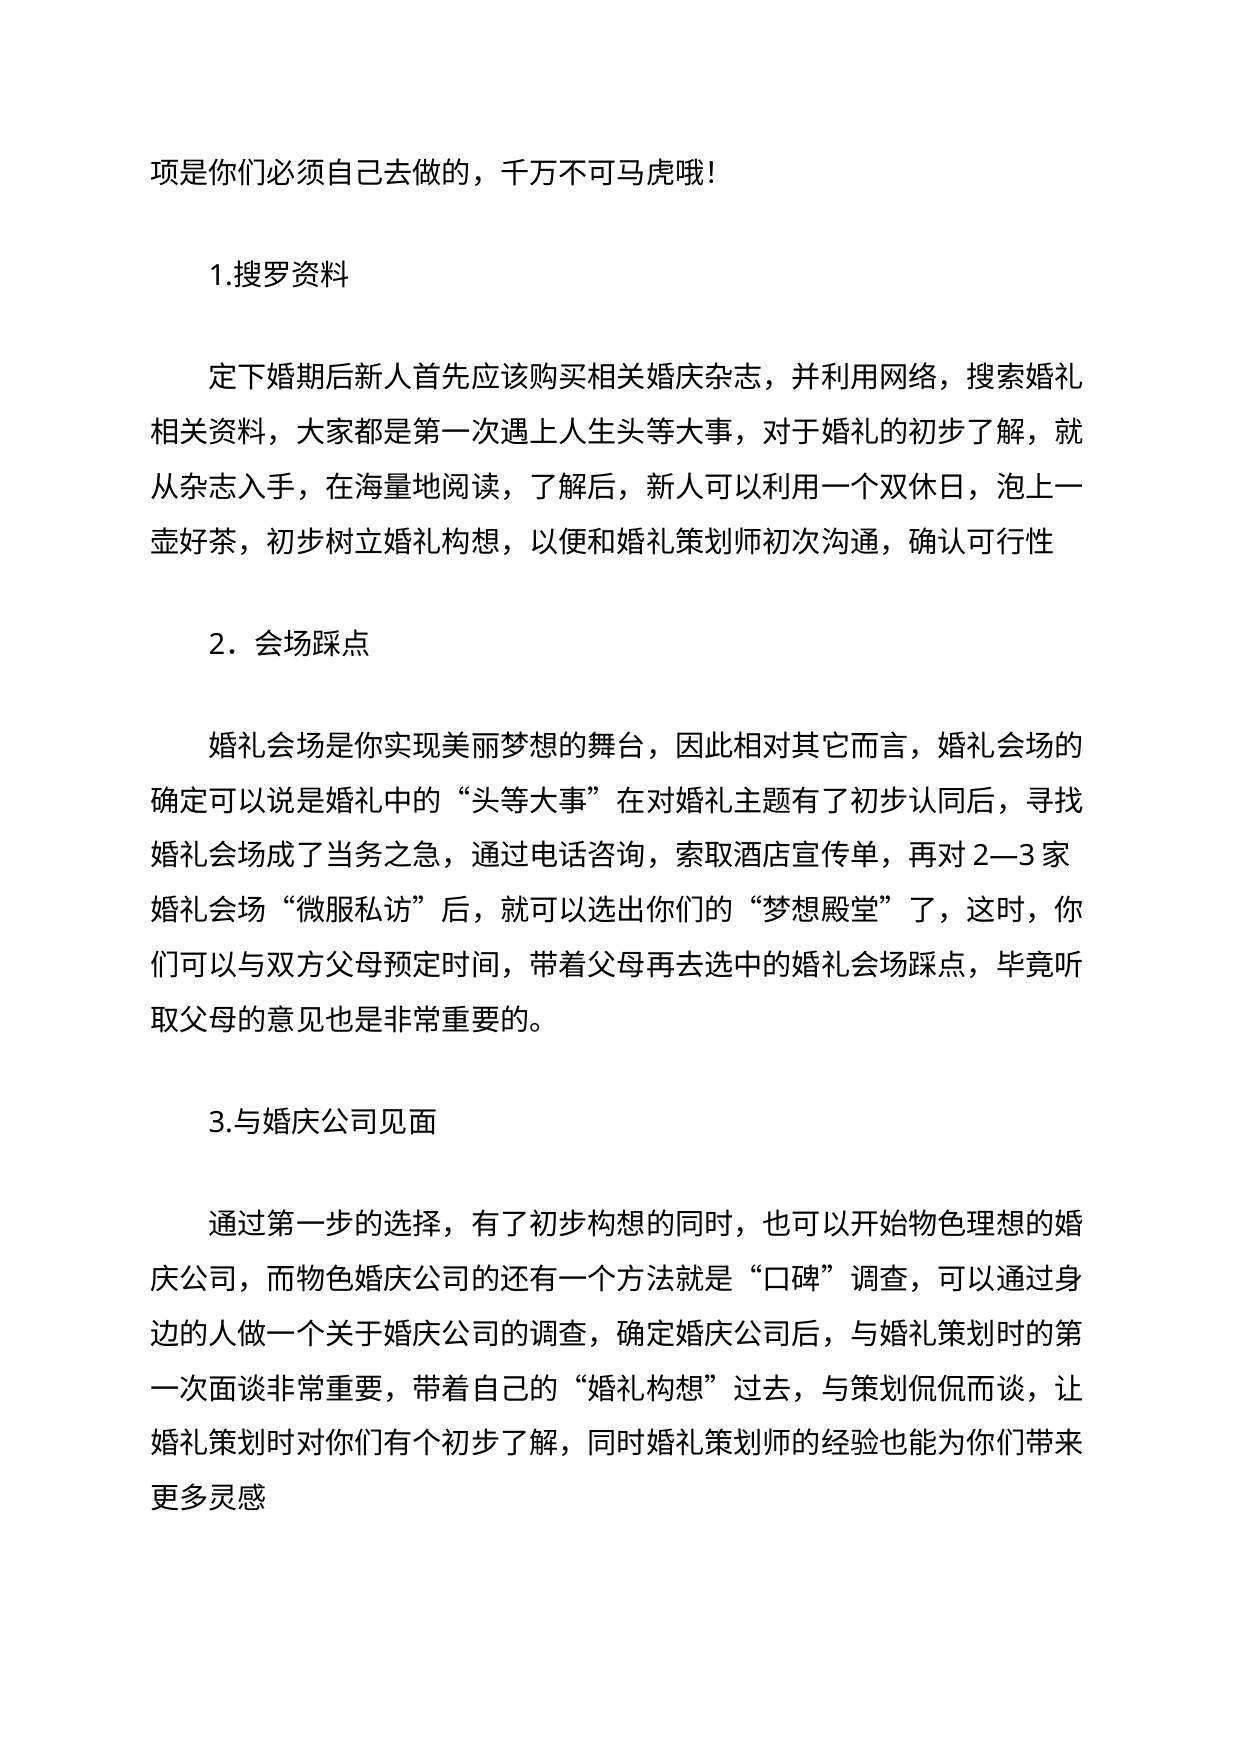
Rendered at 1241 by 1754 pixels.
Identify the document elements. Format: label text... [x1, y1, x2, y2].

text 3.与婚庆公司见面 [150, 1098, 1090, 1141]
text 通过第一步的选择，有了初步构想的同时，也可以开始物色理想的婚庆公司，而物色婚庆公司的还有一个方法就是“口碑”调查，可以通过身边的人做一个关于婚庆公司的调查，确定婚庆公司后，与婚礼策划时的第一次面谈非常重要，带着自己的“婚礼构想”过去，与策划侃侃而谈，让婚礼策划时对你们有个初步了解，同时婚礼策划师的经验也能为你们带来更多灵感 [150, 1201, 1090, 1517]
text 婚礼会场是你实现美丽梦想的舞台，因此相对其它而言，婚礼会场的确定可以说是婚礼中的“头等大事”在对婚礼主题有了初步认同后，寻找婚礼会场成了当务之急，通过电话咨询，索取酒店宣传单，再对2—3家婚礼会场“微服私访”后，就可以选出你们的“梦想殿堂”了，这时，你们可以与双方父母预定时间，带着父母再去选中的婚礼会场踩点，毕竟听取父母的意见也是非常重要的。 [150, 722, 1090, 1039]
text 1.搜罗资料 [150, 252, 1090, 294]
text 定下婚期后新人首先应该购买相关婚庆杂志，并利用网络，搜索婚礼相关资料，大家都是第一次遇上人生头等大事，对于婚礼的初步了解，就从杂志入手，在海量地阅读，了解后，新人可以利用一个双休日，泡上一壶好茶，初步树立婚礼构想，以便和婚礼策划师初次沟通，确认可行性 [150, 354, 1090, 561]
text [150, 150, 1090, 192]
text 2．会场踩点 [150, 620, 1090, 663]
